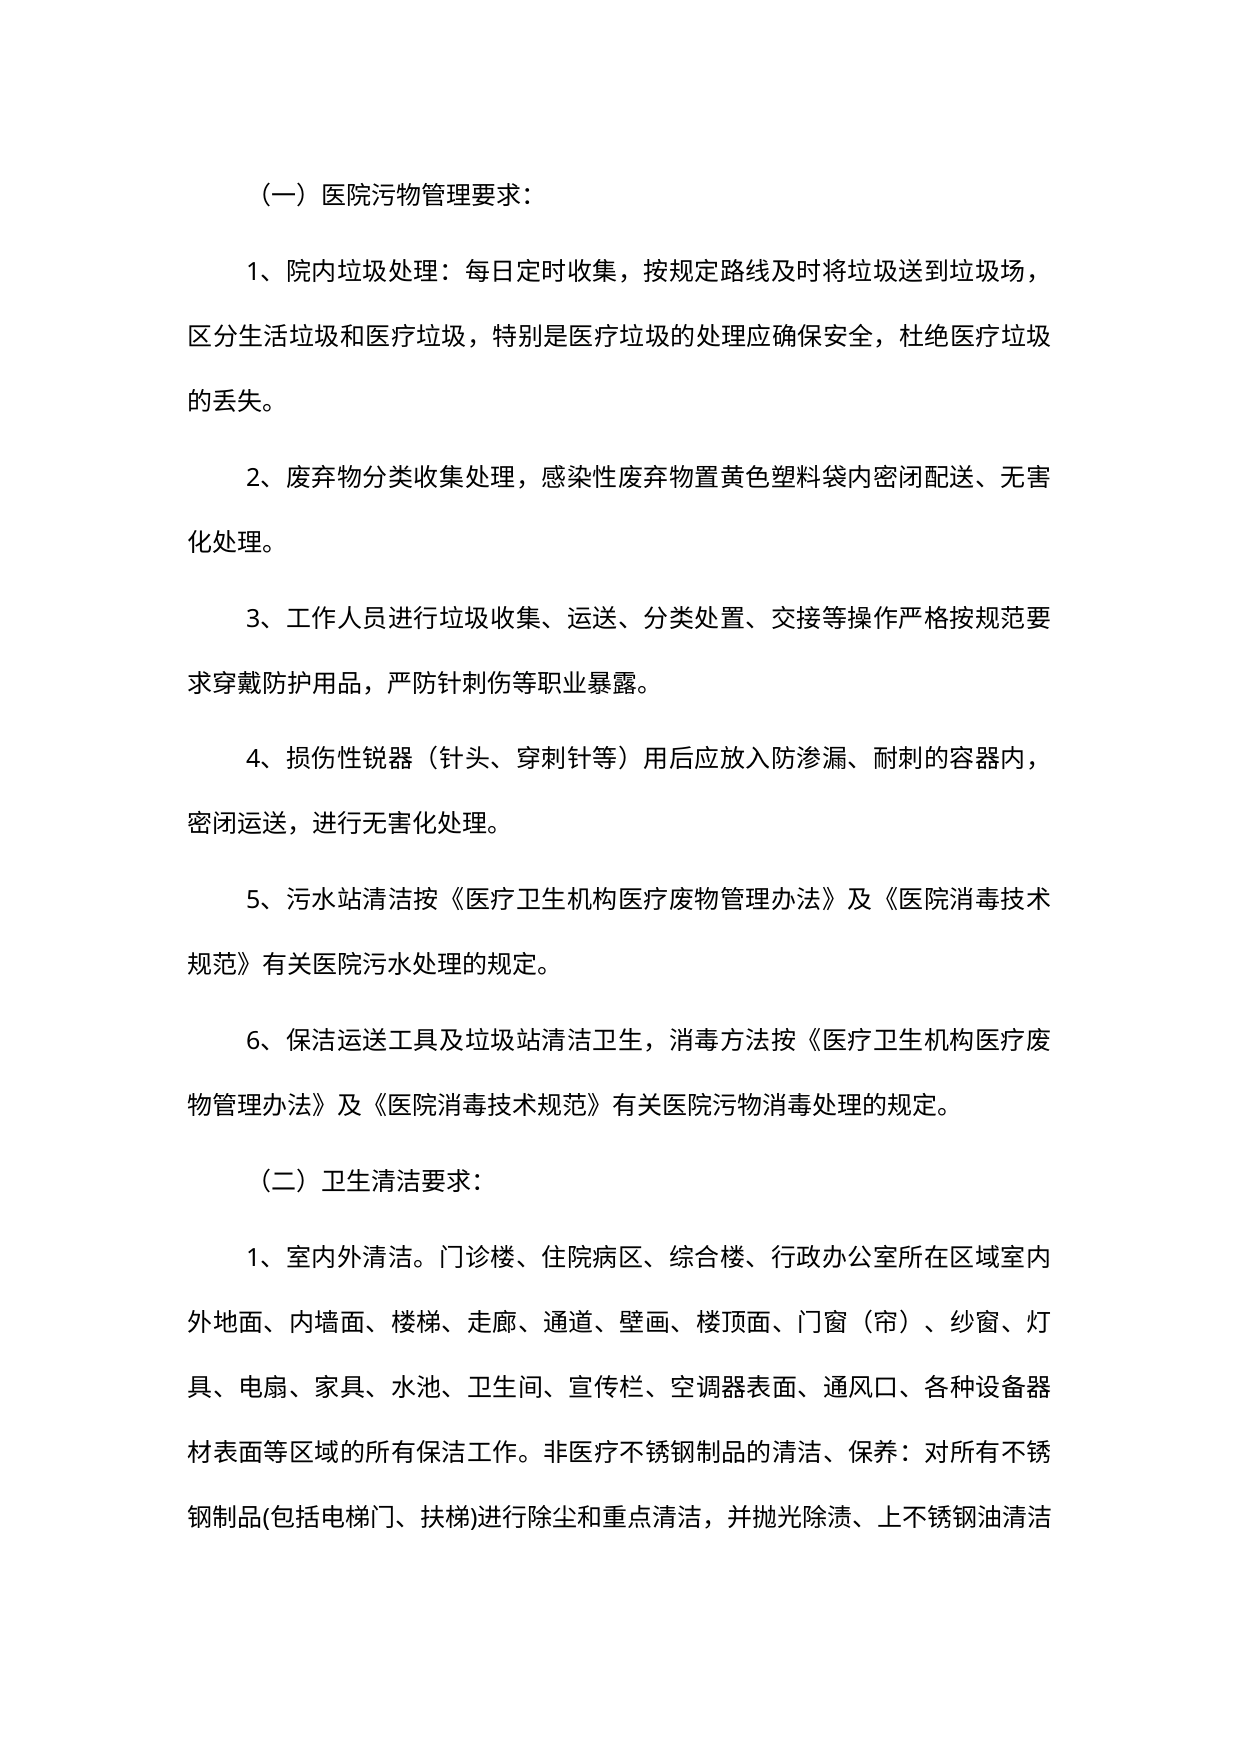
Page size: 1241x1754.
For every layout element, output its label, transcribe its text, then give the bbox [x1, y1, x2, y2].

text 4、损伤性锐器（针头、穿刺针等）用后应放入防渗漏、耐刺的容器内，密闭运送，进行无害化处理。 [187, 726, 1053, 856]
text （二）卫生清洁要求： [187, 1148, 1053, 1213]
text 3、工作人员进行垃圾收集、运送、分类处置、交接等操作严格按规范要求穿戴防护用品，严防针刺伤等职业暴露。 [187, 585, 1053, 715]
text 2、废弃物分类收集处理，感染性废弃物置黄色塑料袋内密闭配送、无害化处理。 [187, 444, 1053, 574]
text 5、污水站清洁按《医疗卫生机构医疗废物管理办法》及《医院消毒技术规范》有关医院污水处理的规定。 [187, 867, 1053, 997]
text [187, 1224, 1053, 1549]
text 1、院内垃圾处理：每日定时收集，按规定路线及时将垃圾送到垃圾场，区分生活垃圾和医疗垃圾，特别是医疗垃圾的处理应确保安全，杜绝医疗垃圾的丢失。 [187, 238, 1053, 433]
text （一）医院污物管理要求： [187, 162, 1053, 227]
text 6、保洁运送工具及垃圾站清洁卫生，消毒方法按《医疗卫生机构医疗废物管理办法》及《医院消毒技术规范》有关医院污物消毒处理的规定。 [187, 1008, 1053, 1138]
